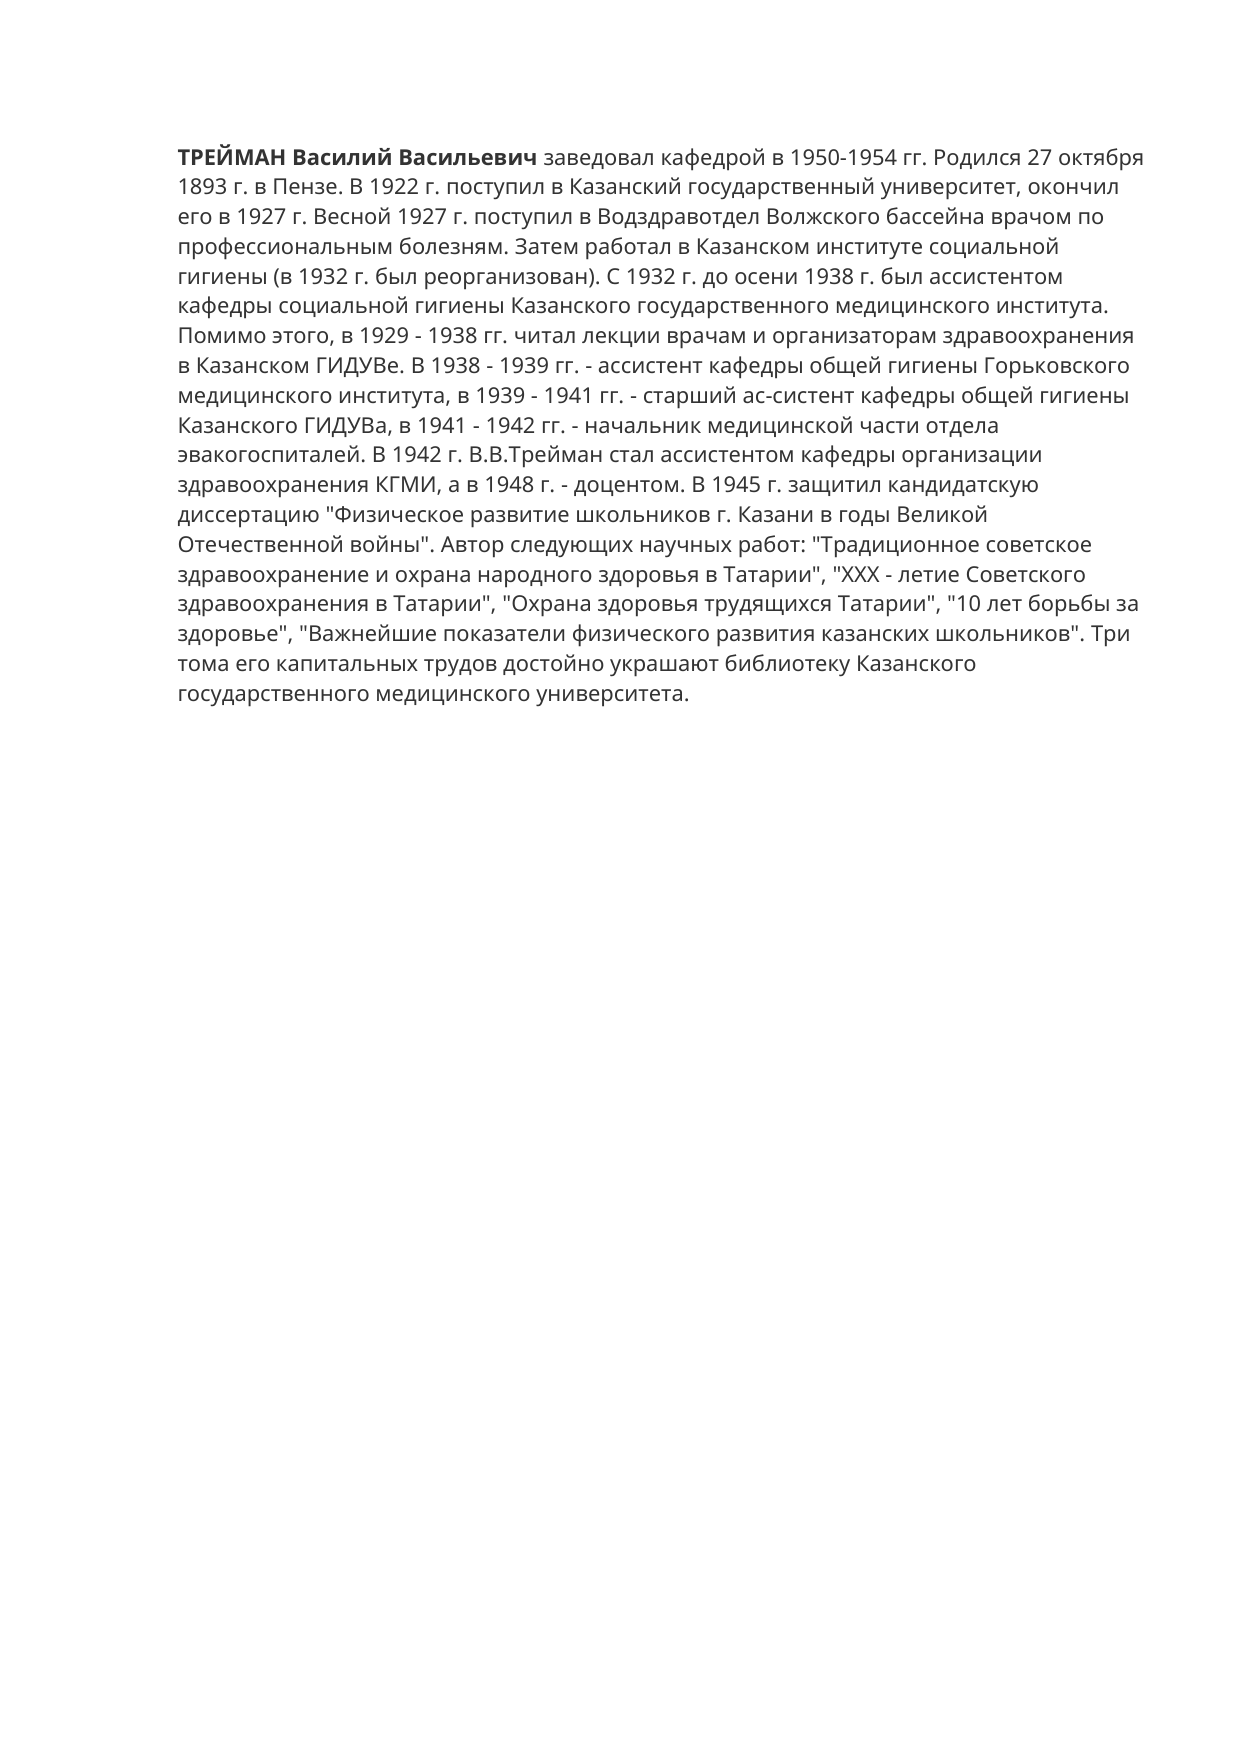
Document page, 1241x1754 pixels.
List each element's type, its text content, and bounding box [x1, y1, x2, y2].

text ТРЕЙМАН Василий Васильевич заведовал кафедрой в 1950-1954 гг. Родился 27 октября 1893 г. в Пензе. В 1922 г. поступил в Казанский государственный университет, окончил его в 1927 г. Весной 1927 г. поступил в Водздравотдел Волжского бассейна врачом по профессиональным болезням. Затем работал в Казанском институте социальной гигиены (в 1932 г. был реорганизован). С 1932 г. до осени 1938 г. был ассистентом кафедры социальной гигиены Казанского государственного медицинского института. Помимо этого, в 1929 - 1938 гг. читал лекции врачам и организаторам здравоохранения в Казанском ГИДУВе. В 1938 - 1939 гг. - ассистент кафедры общей гигиены Горьковского медицинского института, в 1939 - 1941 гг. - старший ас-систент кафедры общей гигиены Казанского ГИДУВа, в 1941 - 1942 гг. - начальник медицинской части отдела эвакогоспиталей. В 1942 г. В.В.Трейман стал ассистентом кафедры организации здравоохранения КГМИ, а в 1948 г. - доцентом. В 1945 г. защитил кандидатскую диссертацию "Физическое развитие школьников г. Казани в годы Великой Отечественной войны". Автор следующих научных работ: "Традиционное советское здравоохранение и охрана народного здоровья в Татарии", "ХХХ - летие Советского здравоохранения в Татарии", "Охрана здоровья трудящихся Татарии", "10 лет борьбы за здоровье", "Важнейшие показатели физического развития казанских школьников". Три тома его капитальных трудов достойно украшают библиотеку Казанского государственного медицинского университета. [177, 142, 1152, 737]
